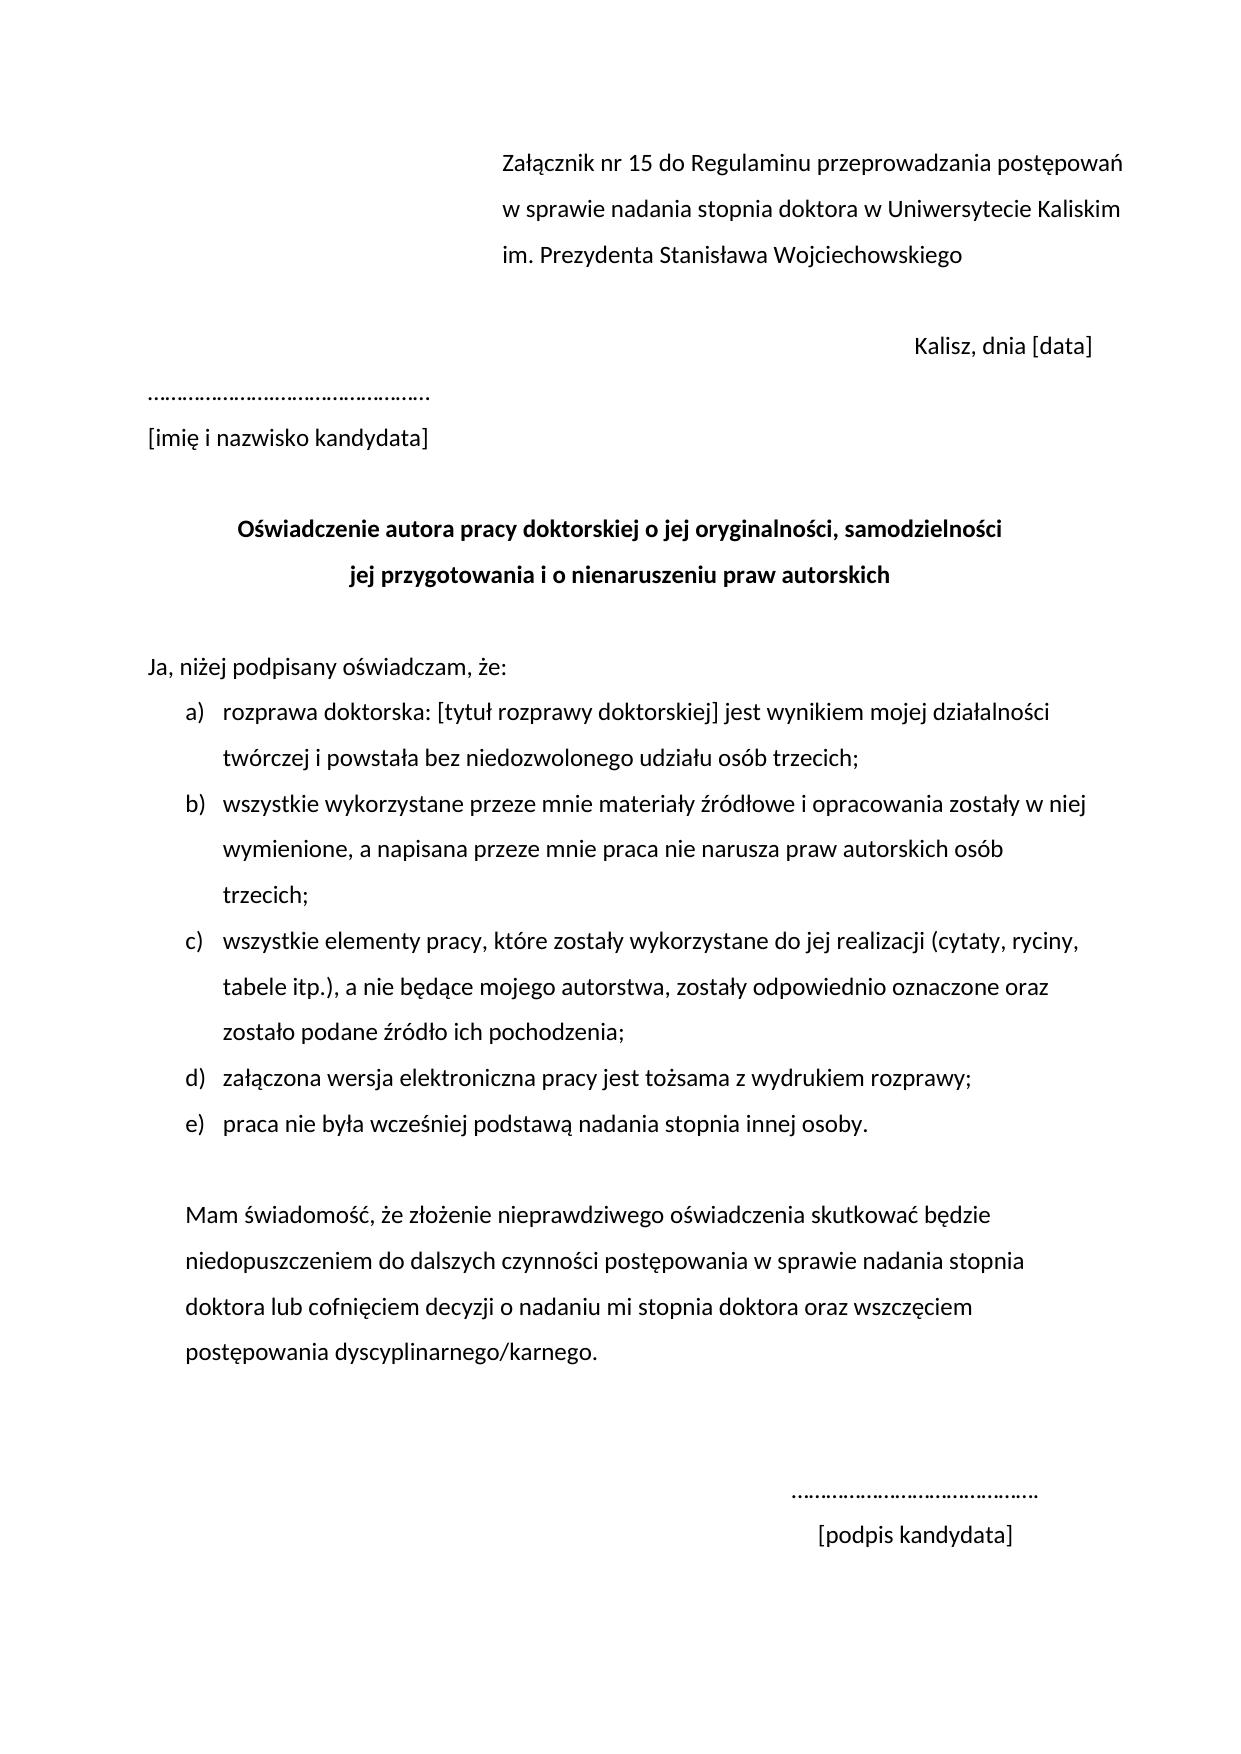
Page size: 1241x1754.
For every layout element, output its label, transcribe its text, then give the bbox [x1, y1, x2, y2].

text ………………….……………………… [imię i nazwisko kandydata] [148, 376, 1093, 452]
text ……………………………………. [podpis kandydata] [738, 1382, 1093, 1550]
text Załącznik nr 15 do Regulaminu przeprowadzania postępowań w sprawie nadania stopnia doktora w Uniwersytecie Kaliskim im. Prezydenta Stanisława Wojciechowskiego [502, 148, 1137, 269]
list rozprawa doktorska: [tytuł rozprawy doktorskiej] jest wynikiem mojej działalności twórczej i powstała bez niedozwolonego udziału osób trzecich; [185, 696, 1093, 773]
text Kalisz, dnia [data] [148, 285, 1093, 361]
text Mam świadomość, że złożenie nieprawdziwego oświadczenia skutkować będzie niedopuszczeniem do dalszych czynności postępowania w sprawie nadania stopnia doktora lub cofnięciem decyzji o nadaniu mi stopnia doktora oraz wszczęciem postępowania dyscyplinarnego/karnego. [185, 1154, 1093, 1367]
text Ja, niżej podpisany oświadczam, że: [148, 605, 1093, 681]
list wszystkie elementy pracy, które zostały wykorzystane do jej realizacji (cytaty, ryciny, tabele itp.), a nie będące mojego autorstwa, zostały odpowiednio oznaczone oraz zostało podane źródło ich pochodzenia; [185, 925, 1093, 1047]
list wszystkie wykorzystane przeze mnie materiały źródłowe i opracowania zostały w niej wymienione, a napisana przeze mnie praca nie narusza praw autorskich osób trzecich; [185, 788, 1093, 910]
text Oświadczenie autora pracy doktorskiej o jej oryginalności, samodzielności jej przygotowania i o nienaruszeniu praw autorskich [148, 468, 1093, 590]
list załączona wersja elektroniczna pracy jest tożsama z wydrukiem rozprawy; [185, 1062, 1093, 1093]
list praca nie była wcześniej podstawą nadania stopnia innej osoby. [185, 1108, 1093, 1138]
